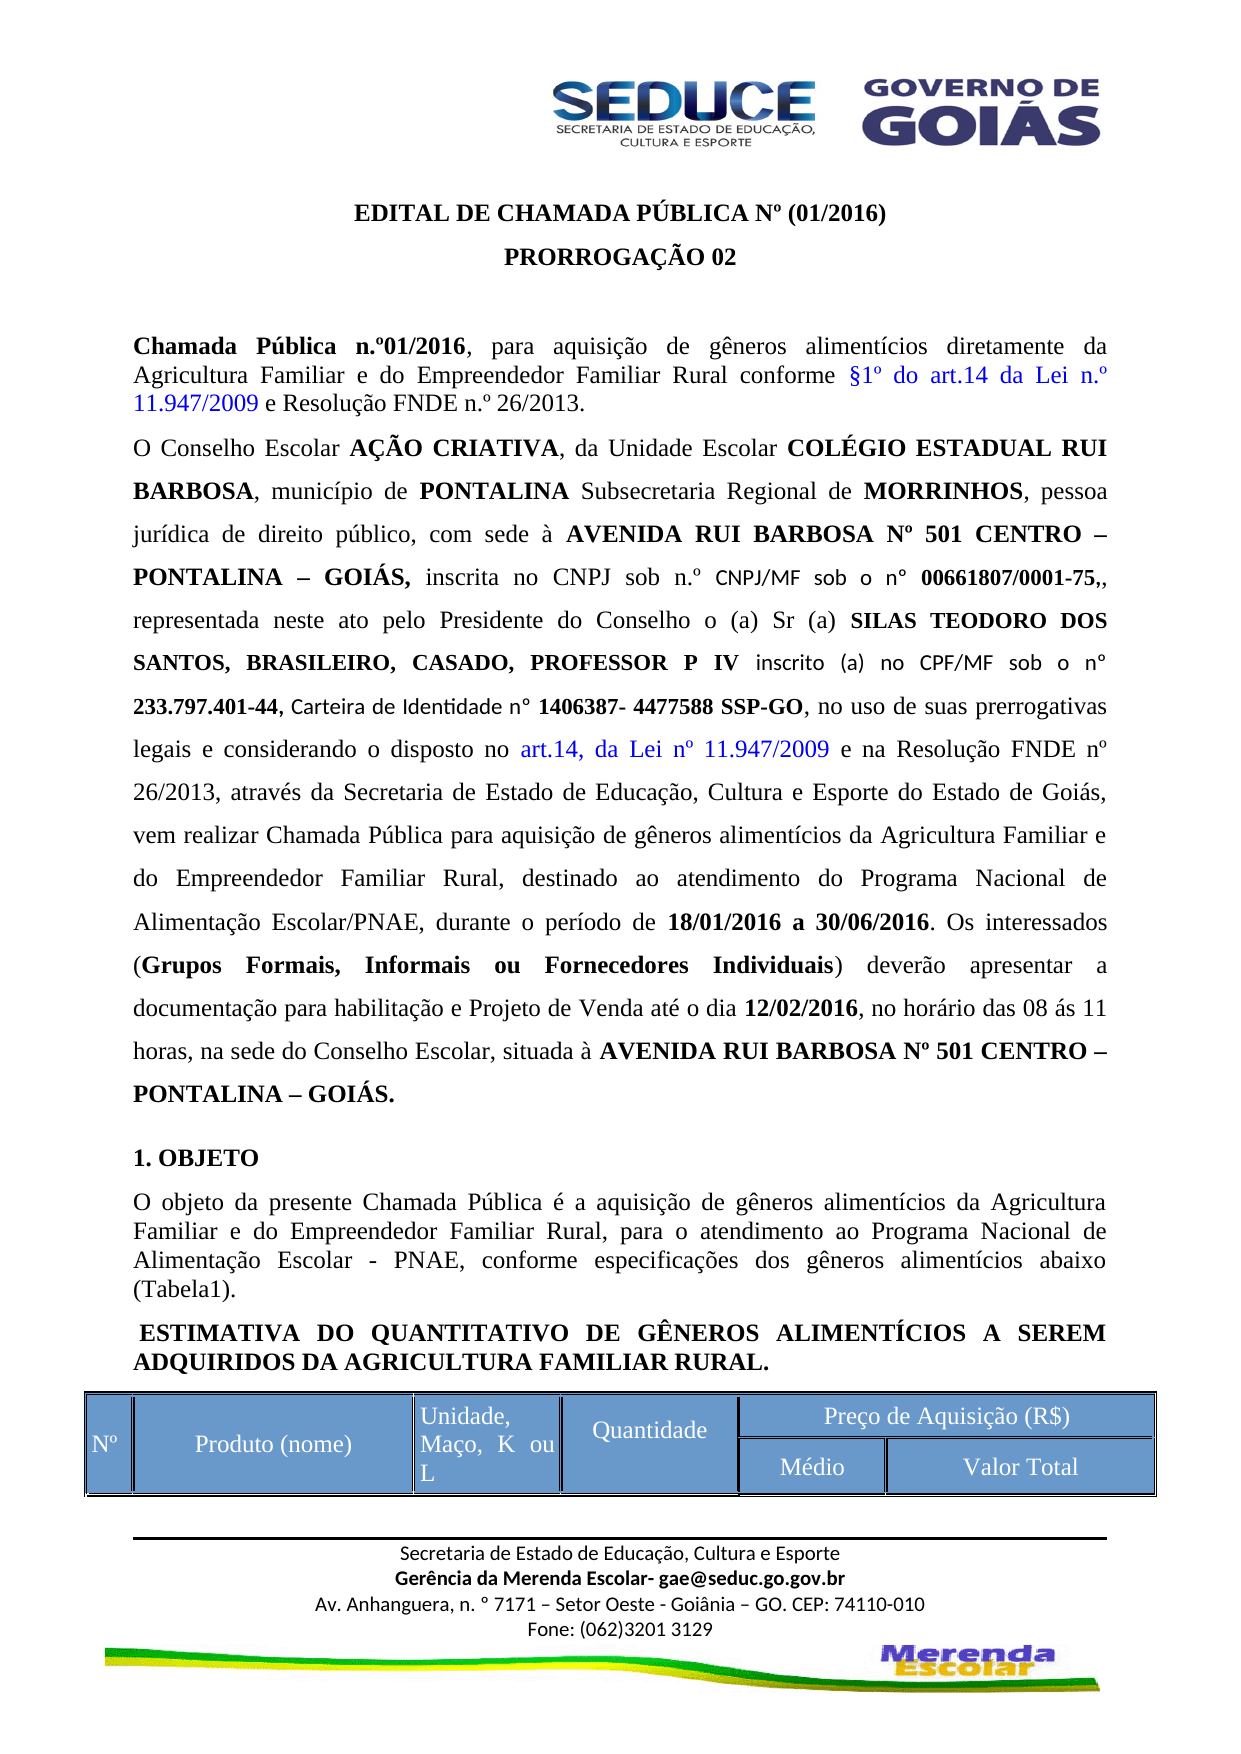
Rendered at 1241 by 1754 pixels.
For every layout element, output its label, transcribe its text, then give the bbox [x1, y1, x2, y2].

table_header Preço de Aquisição (R$) [738, 1395, 1154, 1436]
text Chamada Pública n.º01/2016, para aquisição de gêneros alimentícios diretamente da Agricultura Familiar e do Empreendedor Familiar Rural conforme §1º do art.14 da Lei n.º 11.947/2009 e Resolução FNDE n.º 26/2013. [133, 331, 1107, 417]
table_cell Médio [738, 1437, 886, 1493]
text O Conselho Escolar AÇÃO CRIATIVA, da Unidade Escolar COLÉGIO ESTADUAL RUI BARBOSA, município de PONTALINA Subsecretaria Regional de MORRINHOS, pessoa jurídica de direito público, com sede à AVENIDA RUI BARBOSA Nº 501 CENTRO – PONTALINA – GOIÁS, inscrita no CNPJ sob n.º CNPJ/MF sob o nº 00661807/0001-75,, representada neste ato pelo Presidente do Conselho o (a) Sr (a) SILAS TEODORO DOS SANTOS, BRASILEIRO, CASADO, PROFESSOR P IV inscrito (a) no CPF/MF sob o nº 233.797.401-44, Carteira de Identidade nº 1406387- 4477588 SSP-GO, no uso de suas prerrogativas legais e considerando o disposto no art.14, da Lei nº 11.947/2009 e na Resolução FNDE nº 26/2013, através da Secretaria de Estado de Educação, Cultura e Esporte do Estado de Goiás, vem realizar Chamada Pública para aquisição de gêneros alimentícios da Agricultura Familiar e do Empreendedor Familiar Rural, destinado ao atendimento do Programa Nacional de Alimentação Escolar/PNAE, durante o período de 18/01/2016 a 30/06/2016. Os interessados (Grupos Formais, Informais ou Fornecedores Individuais) deverão apresentar a documentação para habilitação e Projeto de Venda até o dia 12/02/2016, no horário das 08 ás 11 horas, na sede do Conselho Escolar, situada à AVENIDA RUI BARBOSA Nº 501 CENTRO – PONTALINA – GOIÁS. [133, 433, 1107, 1108]
text PRORROGAÇÃO 02 [133, 242, 1107, 271]
text 1. OBJETO [133, 1143, 1107, 1172]
table_header Unidade, Maço, K ou L [414, 1393, 561, 1493]
table_header Quantidade [561, 1395, 738, 1493]
text ESTIMATIVA DO QUANTITATIVO DE GÊNEROS ALIMENTÍCIOS A SEREM ADQUIRIDOS DA AGRICULTURA FAMILIAR RURAL. [133, 1318, 1107, 1376]
table_cell Valor Total [886, 1436, 1155, 1493]
table_header Nº [87, 1393, 133, 1493]
picture [552, 73, 1108, 154]
text O objeto da presente Chamada Pública é a aquisição de gêneros alimentícios da Agricultura Familiar e do Empreendedor Familiar Rural, para o atendimento ao Programa Nacional de Alimentação Escolar - PNAE, conforme especificações dos gêneros alimentícios abaixo (Tabela1). [133, 1187, 1107, 1302]
text EDITAL DE CHAMADA PÚBLICA Nº (01/2016) [133, 198, 1107, 227]
table_header Produto (nome) [133, 1395, 413, 1493]
